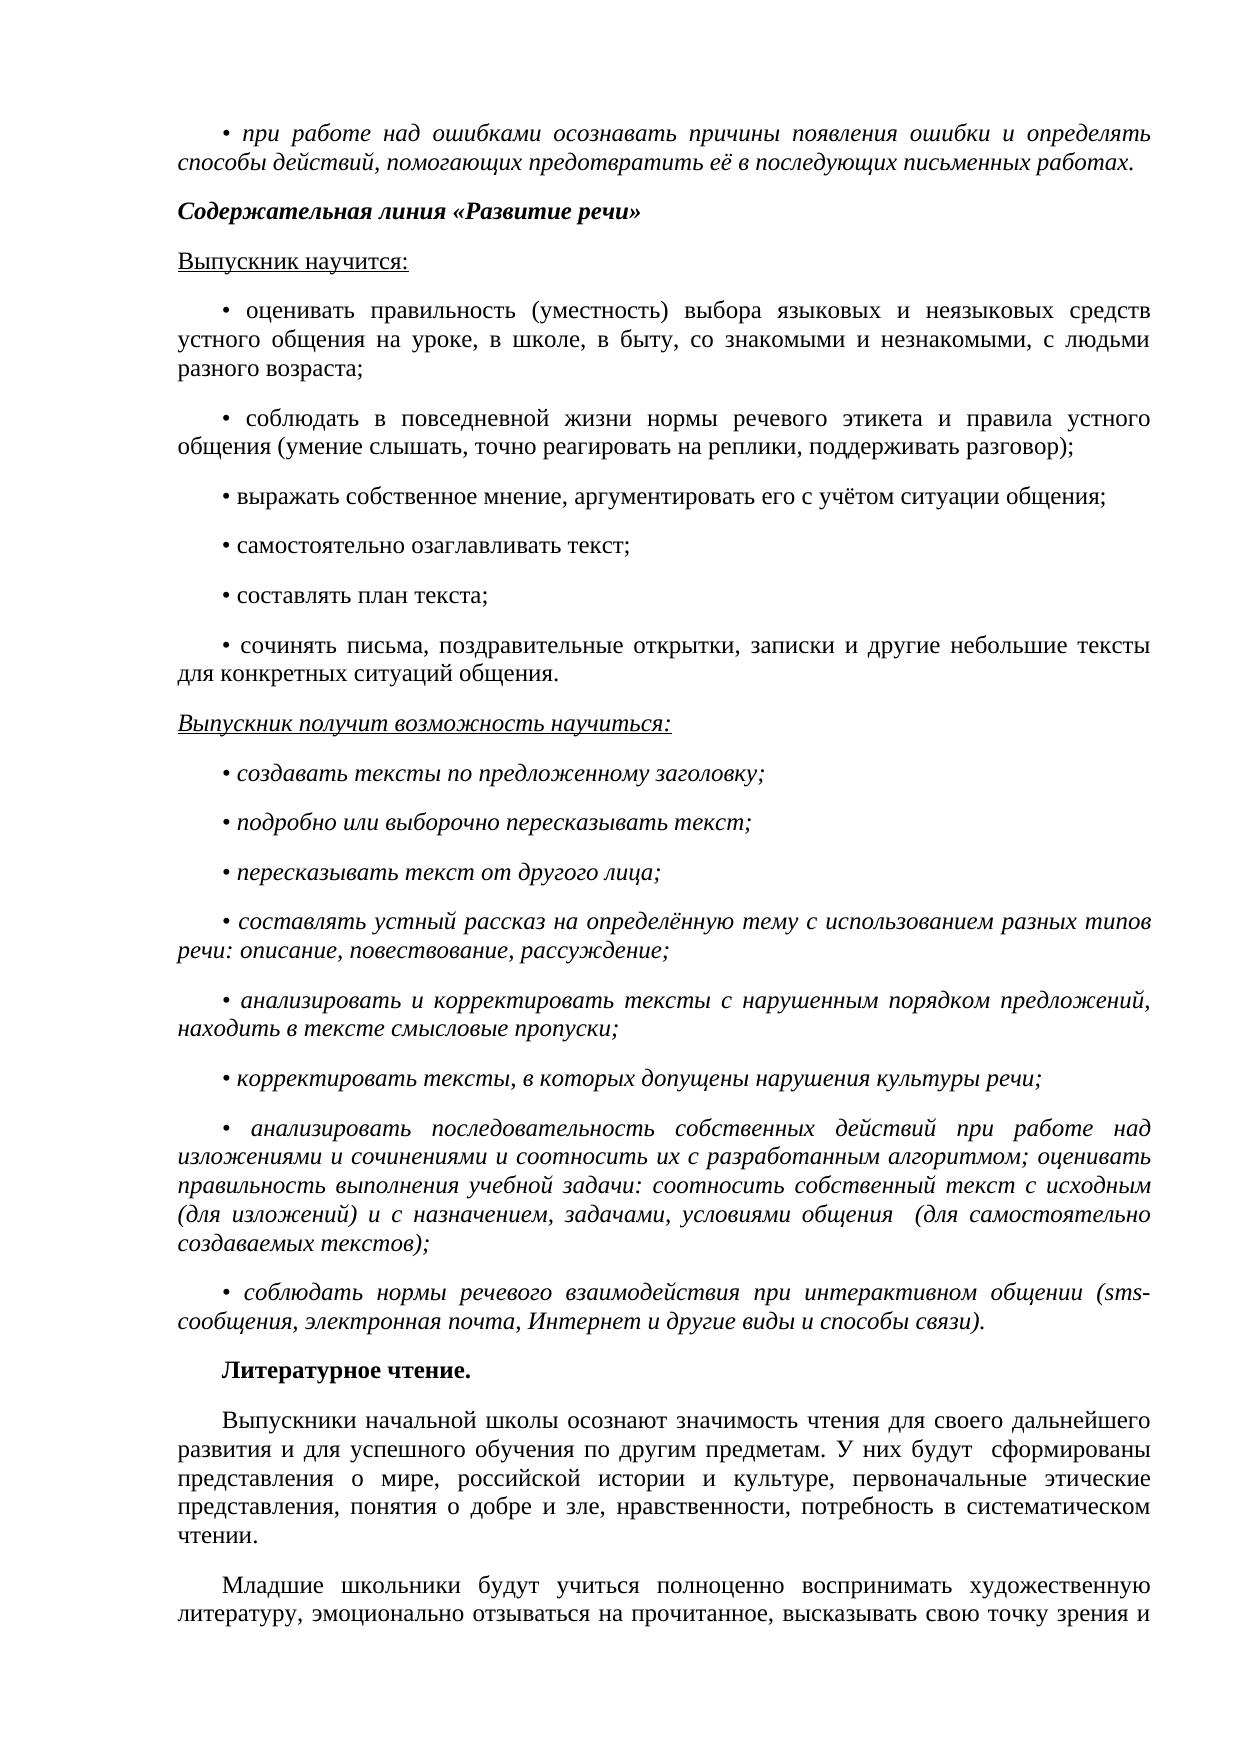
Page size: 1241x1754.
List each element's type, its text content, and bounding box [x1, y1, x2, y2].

text • составлять устный рассказ на определённую тему с использованием разных типов речи: описание, повествование, рассуждение; [177, 906, 1152, 964]
text • создавать тексты по предложенному заголовку; [177, 758, 1152, 786]
text • анализировать и корректировать тексты с нарушенным порядком предложений, находить в тексте смысловые пропуски; [177, 985, 1152, 1042]
text • самостоятельно озаглавливать текст; [177, 531, 1152, 559]
text • подробно или выборочно пересказывать текст; [177, 807, 1152, 836]
text • соблюдать в повседневной жизни нормы речевого этикета и правила устного общения (умение слышать, точно реагировать на реплики, поддерживать разговор); [177, 403, 1152, 460]
text • оценивать правильность (уместность) выбора языковых и неязыковых средств устного общения на уроке, в школе, в быту, со знакомыми и незнакомыми, с людьми разного возраста; [177, 296, 1152, 382]
text • при работе над ошибками осознавать причины появления ошибки и определять способы действий, помогающих предотвратить её в последующих письменных работах. [177, 118, 1152, 176]
text • составлять план текста; [177, 580, 1152, 609]
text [177, 1570, 1152, 1627]
text • соблюдать нормы речевого взаимодействия при интерактивном общении (sms-сообщения, электронная почта, Интернет и другие виды и способы связи). [177, 1277, 1152, 1335]
text • пересказывать текст от другого лица; [177, 857, 1152, 886]
text Содержательная линия «Развитие речи» [177, 196, 1152, 225]
text Выпускник научится: [177, 246, 1152, 275]
text Литературное чтение. [177, 1356, 1152, 1384]
text • выражать собственное мнение, аргументировать его с учётом ситуации общения; [177, 481, 1152, 510]
text Выпускник получит возможность научиться: [177, 708, 1152, 737]
text Выпускники начальной школы осознают значимость чтения для своего дальнейшего развития и для успешного обучения по другим предметам. У них будут сформированы представления о мире, российской истории и культуре, первоначальные этические представления, понятия о добре и зле, нравственности, потребность в систематическом чтении. [177, 1405, 1152, 1549]
text • сочинять письма, поздравительные открытки, записки и другие небольшие тексты для конкретных ситуаций общения. [177, 630, 1152, 687]
text • корректировать тексты, в которых допущены нарушения культуры речи; [177, 1063, 1152, 1092]
text • анализировать последовательность собственных действий при работе над изложениями и сочинениями и соотносить их с разработанным алгоритмом; оценивать правильность выполнения учебной задачи: соотносить собственный текст с исходным (для изложений) и с назначением, задачами, условиями общения (для самостоятельно создаваемых текстов); [177, 1113, 1152, 1256]
